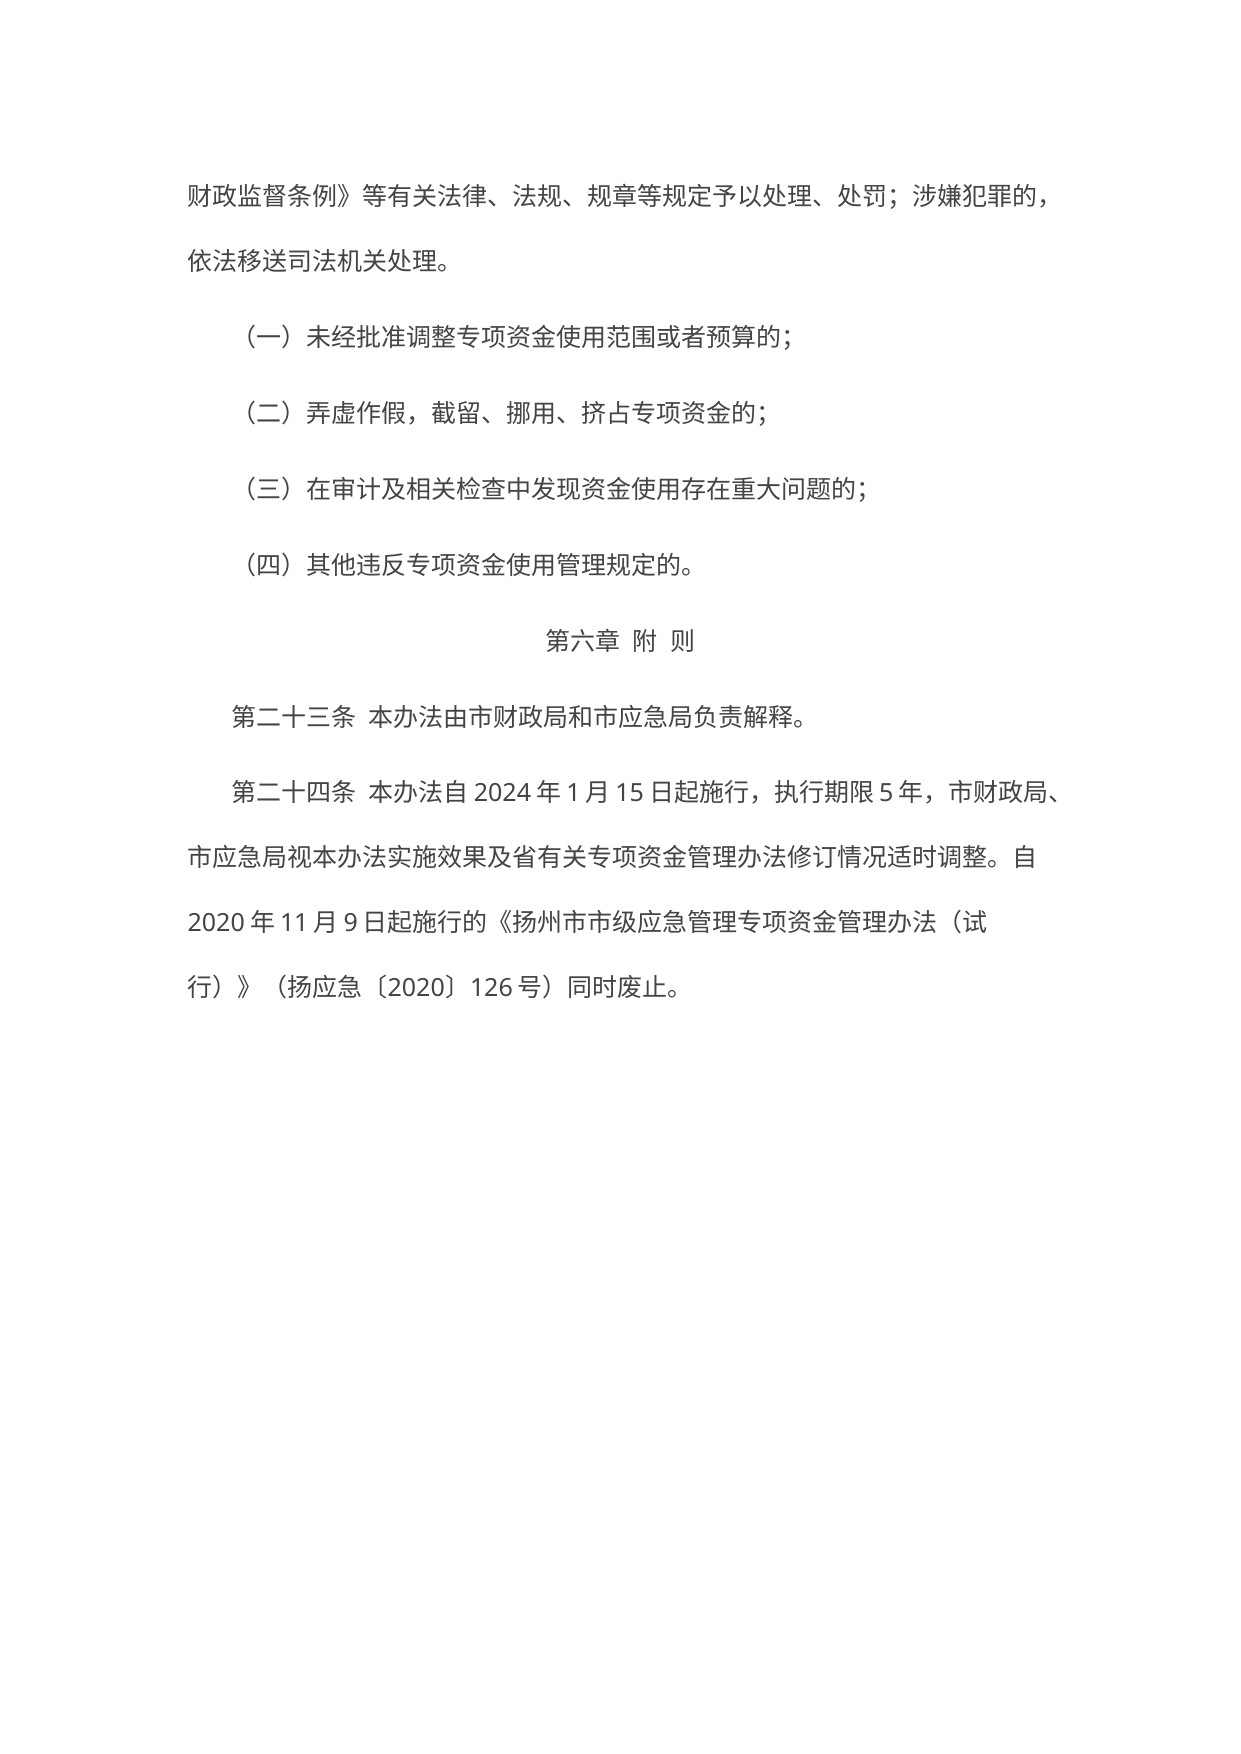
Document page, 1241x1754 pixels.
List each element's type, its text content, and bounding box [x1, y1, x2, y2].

text 第二十四条 本办法自2024年1月15日起施行，执行期限5年，市财政局、市应急局视本办法实施效果及省有关专项资金管理办法修订情况适时调整。自2020年11月9日起施行的《扬州市市级应急管理专项资金管理办法（试行）》（扬应急〔2020〕126号）同时废止。 [187, 758, 1053, 1018]
text （三）在审计及相关检查中发现资金使用存在重大问题的； [187, 455, 1053, 520]
text （二）弄虚作假，截留、挪用、挤占专项资金的； [187, 379, 1053, 444]
text （一）未经批准调整专项资金使用范围或者预算的； [187, 303, 1053, 368]
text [187, 162, 1053, 292]
text 第二十三条 本办法由市财政局和市应急局负责解释。 [187, 683, 1053, 748]
text 第六章 附 则 [187, 607, 1053, 672]
text （四）其他违反专项资金使用管理规定的。 [187, 531, 1053, 596]
